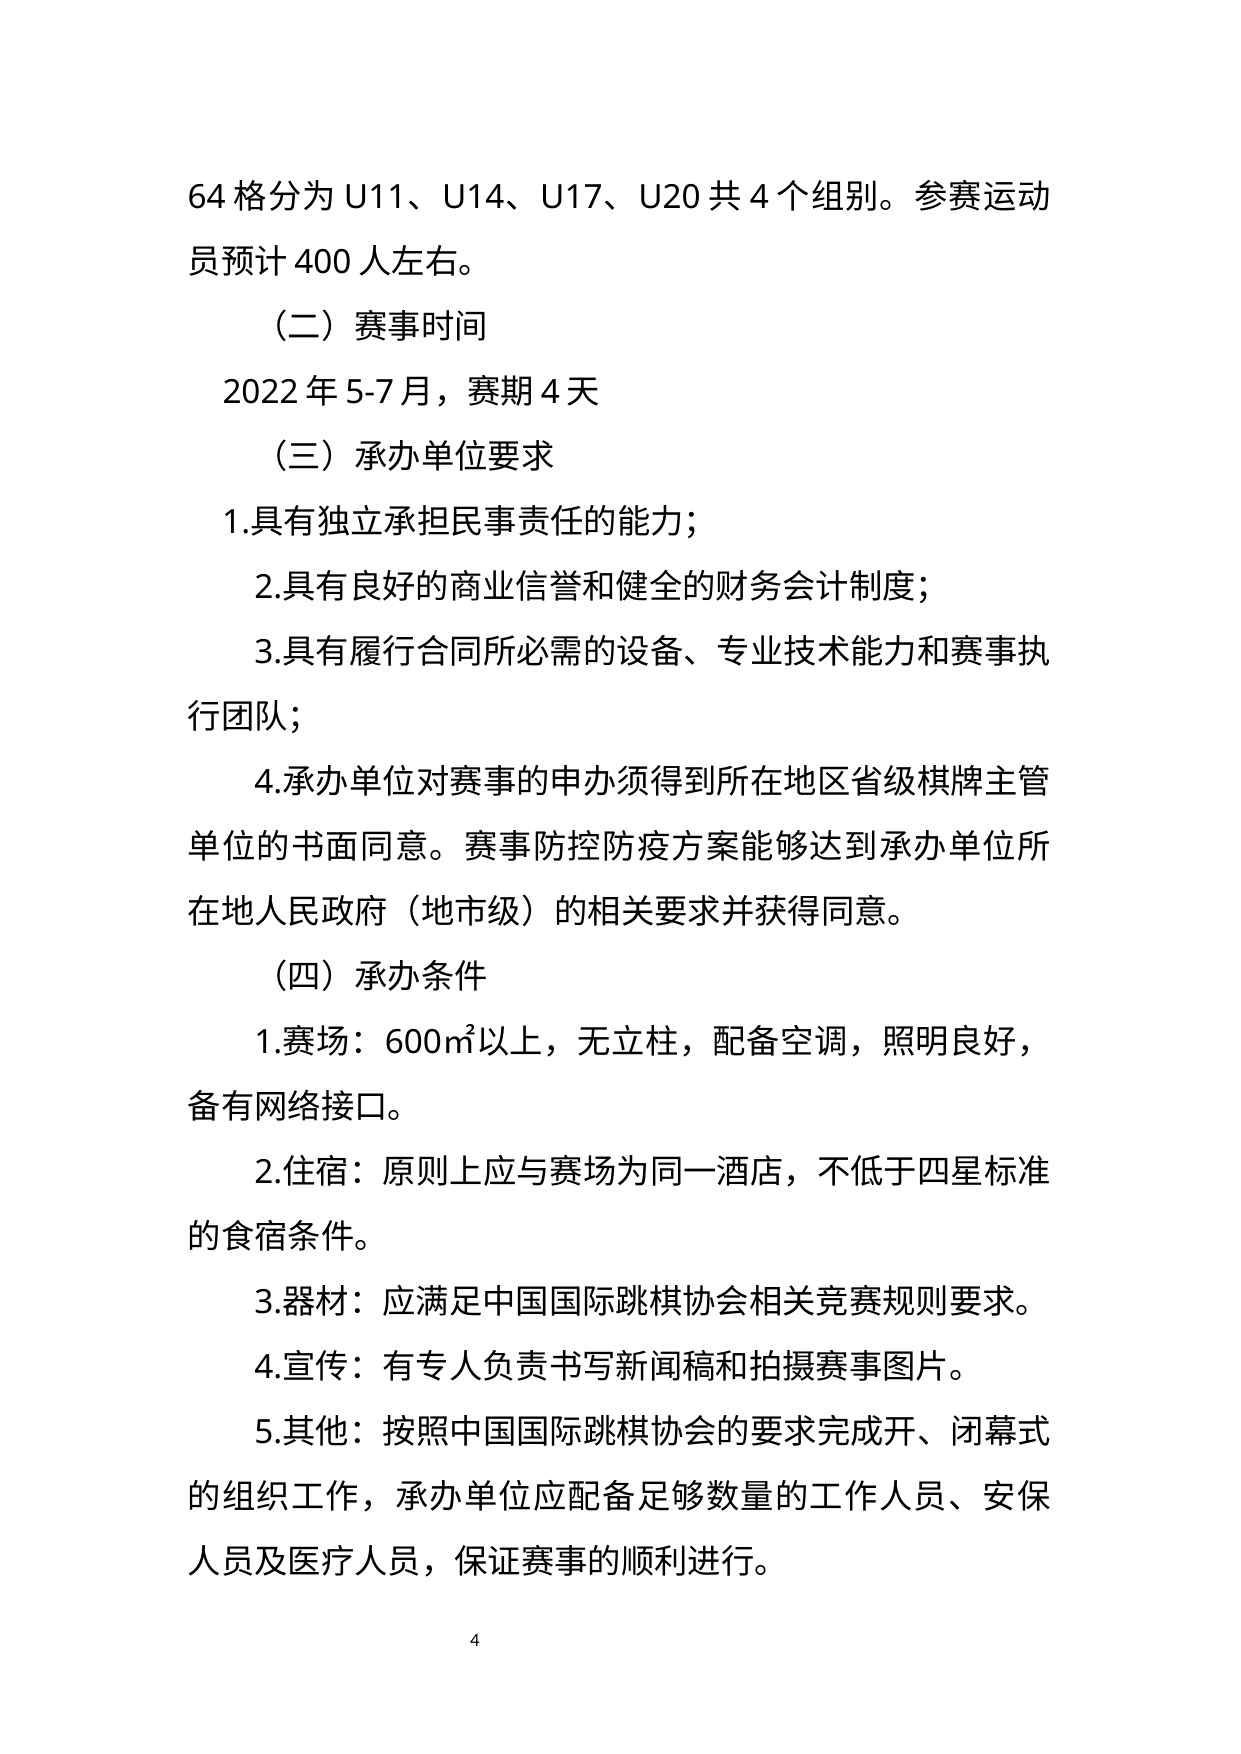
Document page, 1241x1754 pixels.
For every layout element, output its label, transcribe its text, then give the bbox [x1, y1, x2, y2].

text 5.其他：按照中国国际跳棋协会的要求完成开、闭幕式的组织工作，承办单位应配备足够数量的工作人员、安保人员及医疗人员，保证赛事的顺利进行。 [187, 1397, 1053, 1592]
text 1.具有独立承担民事责任的能力； [187, 487, 1053, 552]
text （二）赛事时间 [187, 292, 1053, 357]
text 4.承办单位对赛事的申办须得到所在地区省级棋牌主管单位的书面同意。赛事防控防疫方案能够达到承办单位所在地人民政府（地市级）的相关要求并获得同意。 [187, 747, 1053, 942]
text （四）承办条件 [187, 942, 1053, 1007]
text 2.具有良好的商业信誉和健全的财务会计制度； [187, 552, 1053, 617]
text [187, 162, 1053, 292]
text 2.住宿：原则上应与赛场为同一酒店，不低于四星标准的食宿条件。 [187, 1137, 1053, 1267]
text 3.器材：应满足中国国际跳棋协会相关竞赛规则要求。 [187, 1267, 1053, 1332]
text 2022年5-7月，赛期4天 [187, 357, 1053, 422]
text 1.赛场：600㎡以上，无立柱，配备空调，照明良好，备有网络接口。 [187, 1007, 1053, 1137]
text （三）承办单位要求 [187, 422, 1053, 487]
text 3.具有履行合同所必需的设备、专业技术能力和赛事执行团队； [187, 617, 1053, 747]
text 4.宣传：有专人负责书写新闻稿和拍摄赛事图片。 [187, 1332, 1053, 1397]
